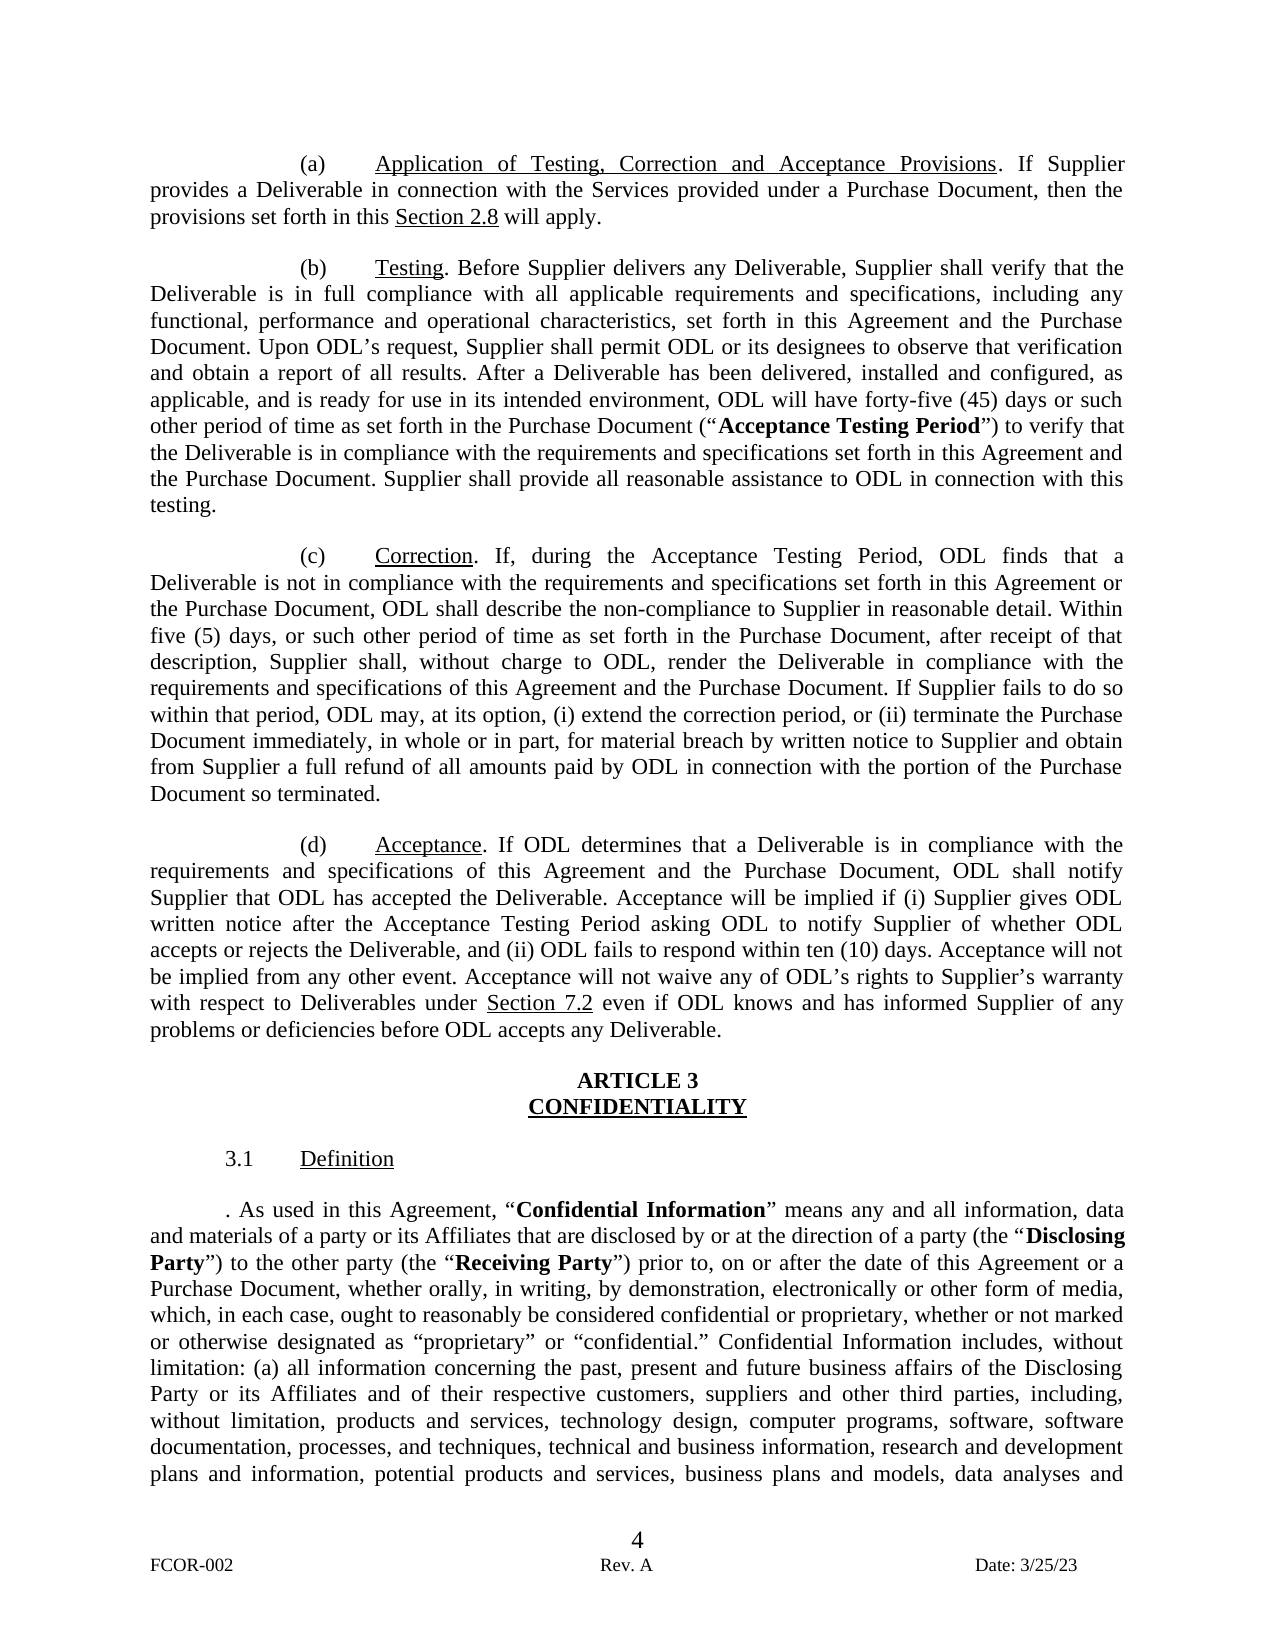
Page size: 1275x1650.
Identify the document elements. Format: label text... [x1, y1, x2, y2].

subtitle Application of Testing, Correction and Acceptance Provisions. If Supplier provides a Deliverable in connection with the Services provided under a Purchase Document, then the provisions set forth in this Section 2.8 will apply. [150, 150, 1125, 229]
subtitle Acceptance. If ODL determines that a Deliverable is in compliance with the requirements and specifications of this Agreement and the Purchase Document, ODL shall notify Supplier that ODL has accepted the Deliverable. Acceptance will be implied if (i) Supplier gives ODL written notice after the Acceptance Testing Period asking ODL to notify Supplier of whether ODL accepts or rejects the Deliverable, and (ii) ODL fails to respond within ten (10) days. Acceptance will not be implied from any other event. Acceptance will not waive any of ODL’s rights to Supplier’s warranty with respect to Deliverables under Section 7.2 even if ODL knows and has informed Supplier of any problems or deficiencies before ODL accepts any Deliverable. [150, 831, 1125, 1042]
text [150, 1196, 1125, 1486]
subtitle Definition [150, 1145, 1125, 1171]
subtitle Testing. Before Supplier delivers any Deliverable, Supplier shall verify that the Deliverable is in full compliance with all applicable requirements and specifications, including any functional, performance and operational characteristics, set forth in this Agreement and the Purchase Document. Upon ODL’s request, Supplier shall permit ODL or its designees to observe that verification and obtain a report of all results. After a Deliverable has been delivered, installed and configured, as applicable, and is ready for use in its intended environment, ODL will have forty-five (45) days or such other period of time as set forth in the Purchase Document (“Acceptance Testing Period”) to verify that the Deliverable is in compliance with the requirements and specifications set forth in this Agreement and the Purchase Document. Supplier shall provide all reasonable assistance to ODL in connection with this testing. [150, 254, 1125, 518]
subtitle Correction. If, during the Acceptance Testing Period, ODL finds that a Deliverable is not in compliance with the requirements and specifications set forth in this Agreement or the Purchase Document, ODL shall describe the non-compliance to Supplier in reasonable detail. Within five (5) days, or such other period of time as set forth in the Purchase Document, after receipt of that description, Supplier shall, without charge to ODL, render the Deliverable in compliance with the requirements and specifications of this Agreement and the Purchase Document. If Supplier fails to do so within that period, ODL may, at its option, (i) extend the correction period, or (ii) terminate the Purchase Document immediately, in whole or in part, for material breach by written notice to Supplier and obtain from Supplier a full refund of all amounts paid by ODL in connection with the portion of the Purchase Document so terminated. [150, 543, 1125, 806]
subtitle CONFIDENTIALITY [150, 1067, 1125, 1120]
